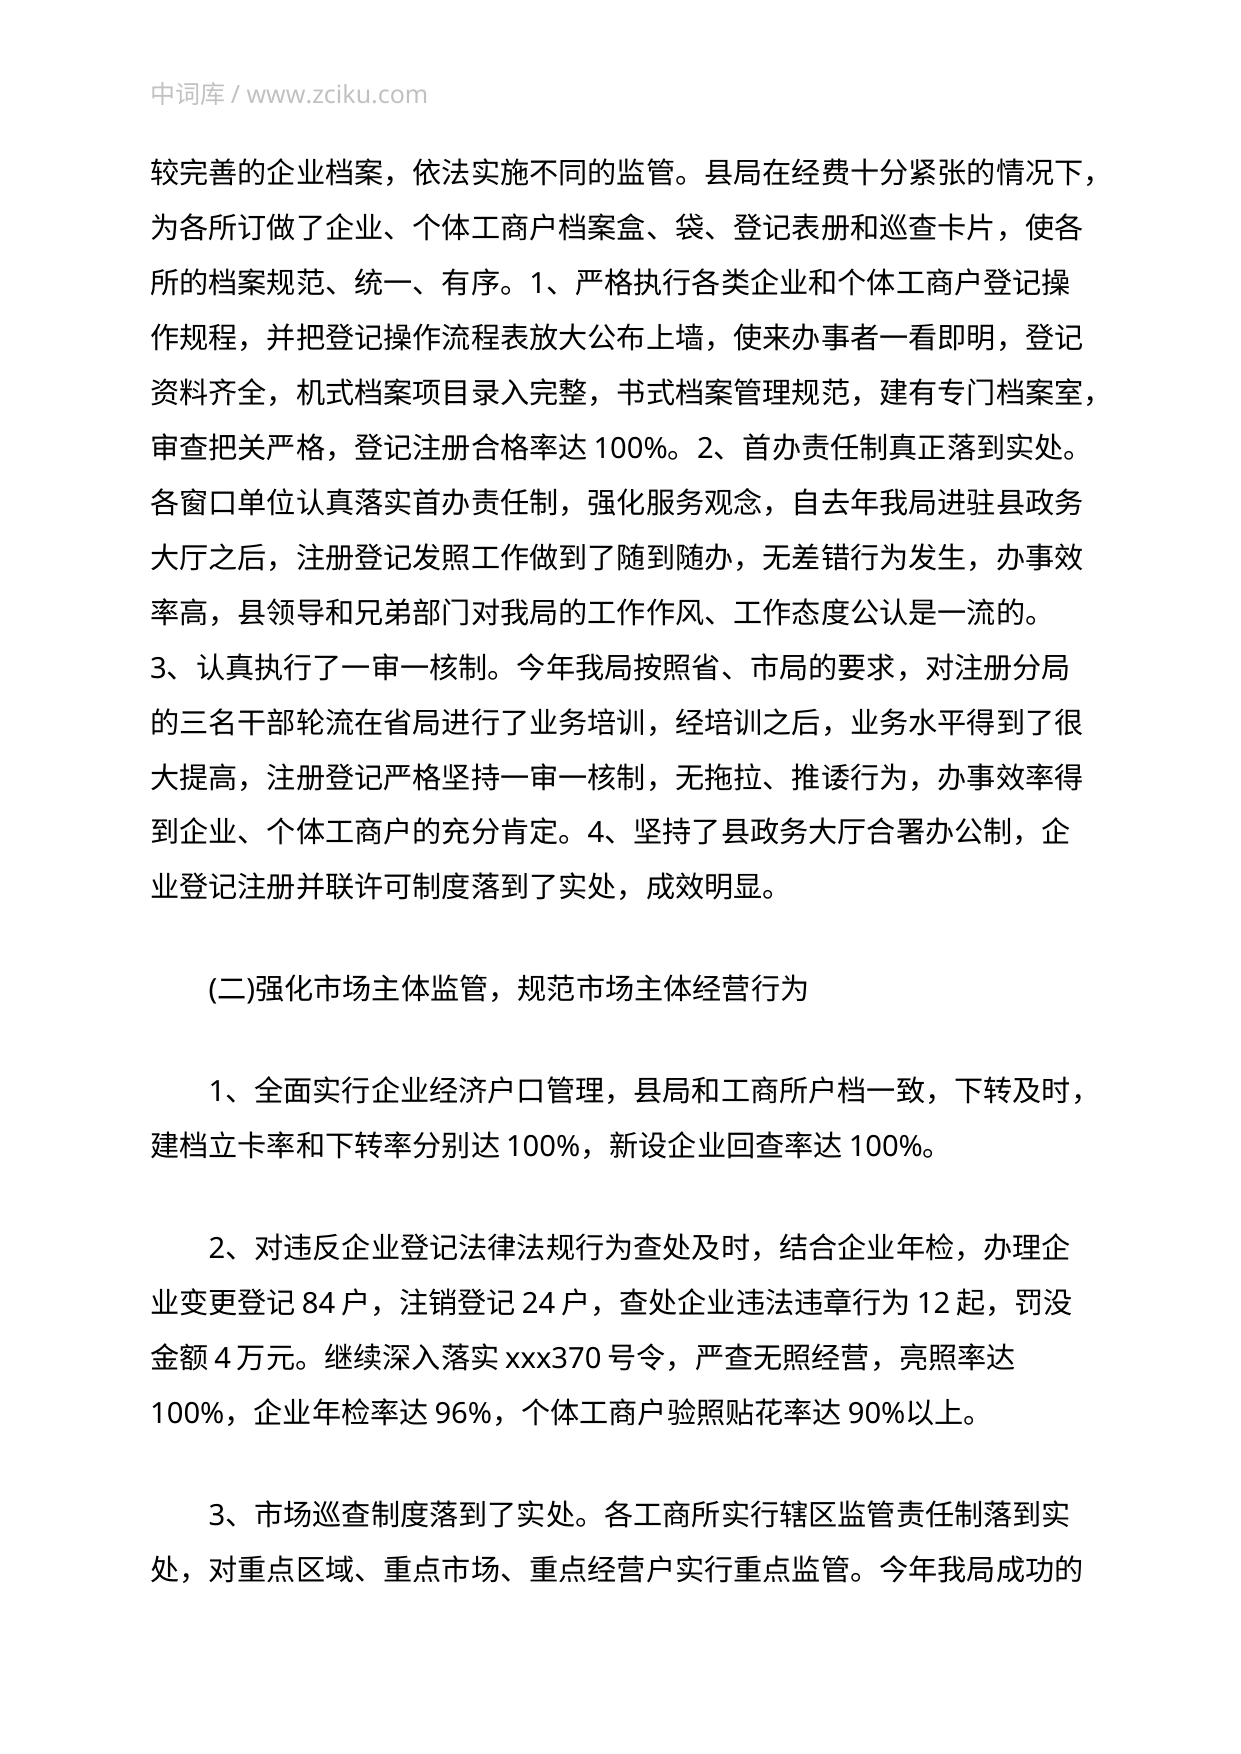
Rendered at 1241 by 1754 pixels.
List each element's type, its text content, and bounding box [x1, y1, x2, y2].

text (二)强化市场主体监管，规范市场主体经营行为 [150, 966, 1090, 1008]
text 2、对违反企业登记法律法规行为查处及时，结合企业年检，办理企业变更登记84户，注销登记24户，查处企业违法违章行为12起，罚没金额4万元。继续深入落实xxx370号令，严查无照经营，亮照率达100%，企业年检率达96%，个体工商户验照贴花率达90%以上。 [150, 1225, 1090, 1432]
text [150, 150, 1090, 906]
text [150, 1492, 1090, 1589]
text 1、全面实行企业经济户口管理，县局和工商所户档一致，下转及时，建档立卡率和下转率分别达100%，新设企业回查率达100%。 [150, 1068, 1090, 1165]
